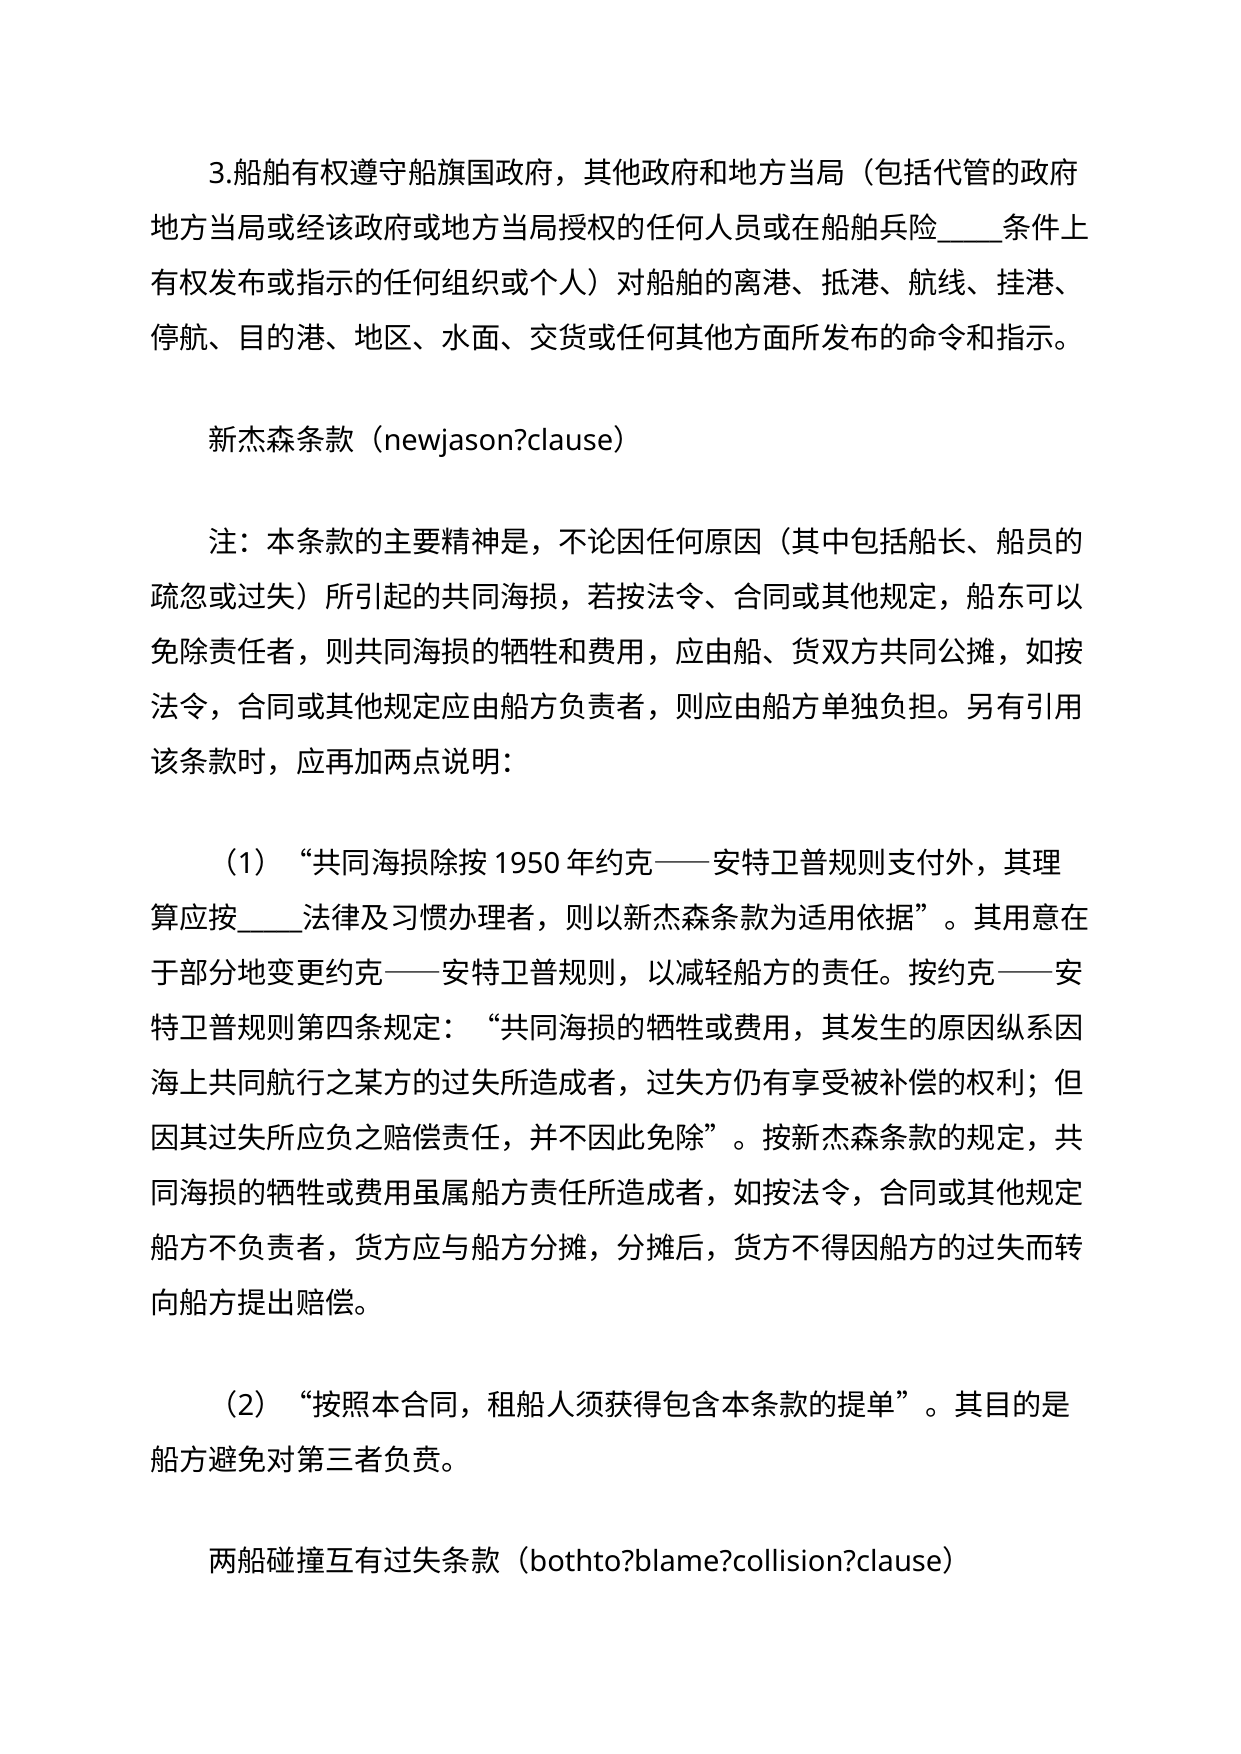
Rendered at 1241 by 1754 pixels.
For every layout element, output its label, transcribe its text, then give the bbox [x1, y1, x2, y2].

text 注：本条款的主要精神是，不论因任何原因（其中包括船长、船员的疏忽或过失）所引起的共同海损，若按法令、合同或其他规定，船东可以免除责任者，则共同海损的牺牲和费用，应由船、货双方共同公摊，如按法令，合同或其他规定应由船方负责者，则应由船方单独负担。另有引用该条款时，应再加两点说明： [150, 519, 1090, 781]
text （1）“共同海损除按1950年约克——安特卫普规则支付外，其理算应按_____法律及习惯办理者，则以新杰森条款为适用依据”。其用意在于部分地变更约克——安特卫普规则，以减轻船方的责任。按约克——安特卫普规则第四条规定：“共同海损的牺牲或费用，其发生的原因纵系因海上共同航行之某方的过失所造成者，过失方仍有享受被补偿的权利；但因其过失所应负之赔偿责任，并不因此免除”。按新杰森条款的规定，共同海损的牺牲或费用虽属船方责任所造成者，如按法令，合同或其他规定船方不负责者，货方应与船方分摊，分摊后，货方不得因船方的过失而转向船方提出赔偿。 [150, 840, 1090, 1322]
text 3.船舶有权遵守船旗国政府，其他政府和地方当局（包括代管的政府地方当局或经该政府或地方当局授权的任何人员或在船舶兵险_____条件上有权发布或指示的任何组织或个人）对船舶的离港、抵港、航线、挂港、停航、目的港、地区、水面、交货或任何其他方面所发布的命令和指示。 [150, 150, 1090, 357]
text 两船碰撞互有过失条款（bothto?blame?collision?clause） [150, 1538, 1090, 1580]
text 新杰森条款（newjason?clause） [150, 417, 1090, 459]
text （2）“按照本合同，租船人须获得包含本条款的提单”。其目的是船方避免对第三者负贲。 [150, 1381, 1090, 1478]
